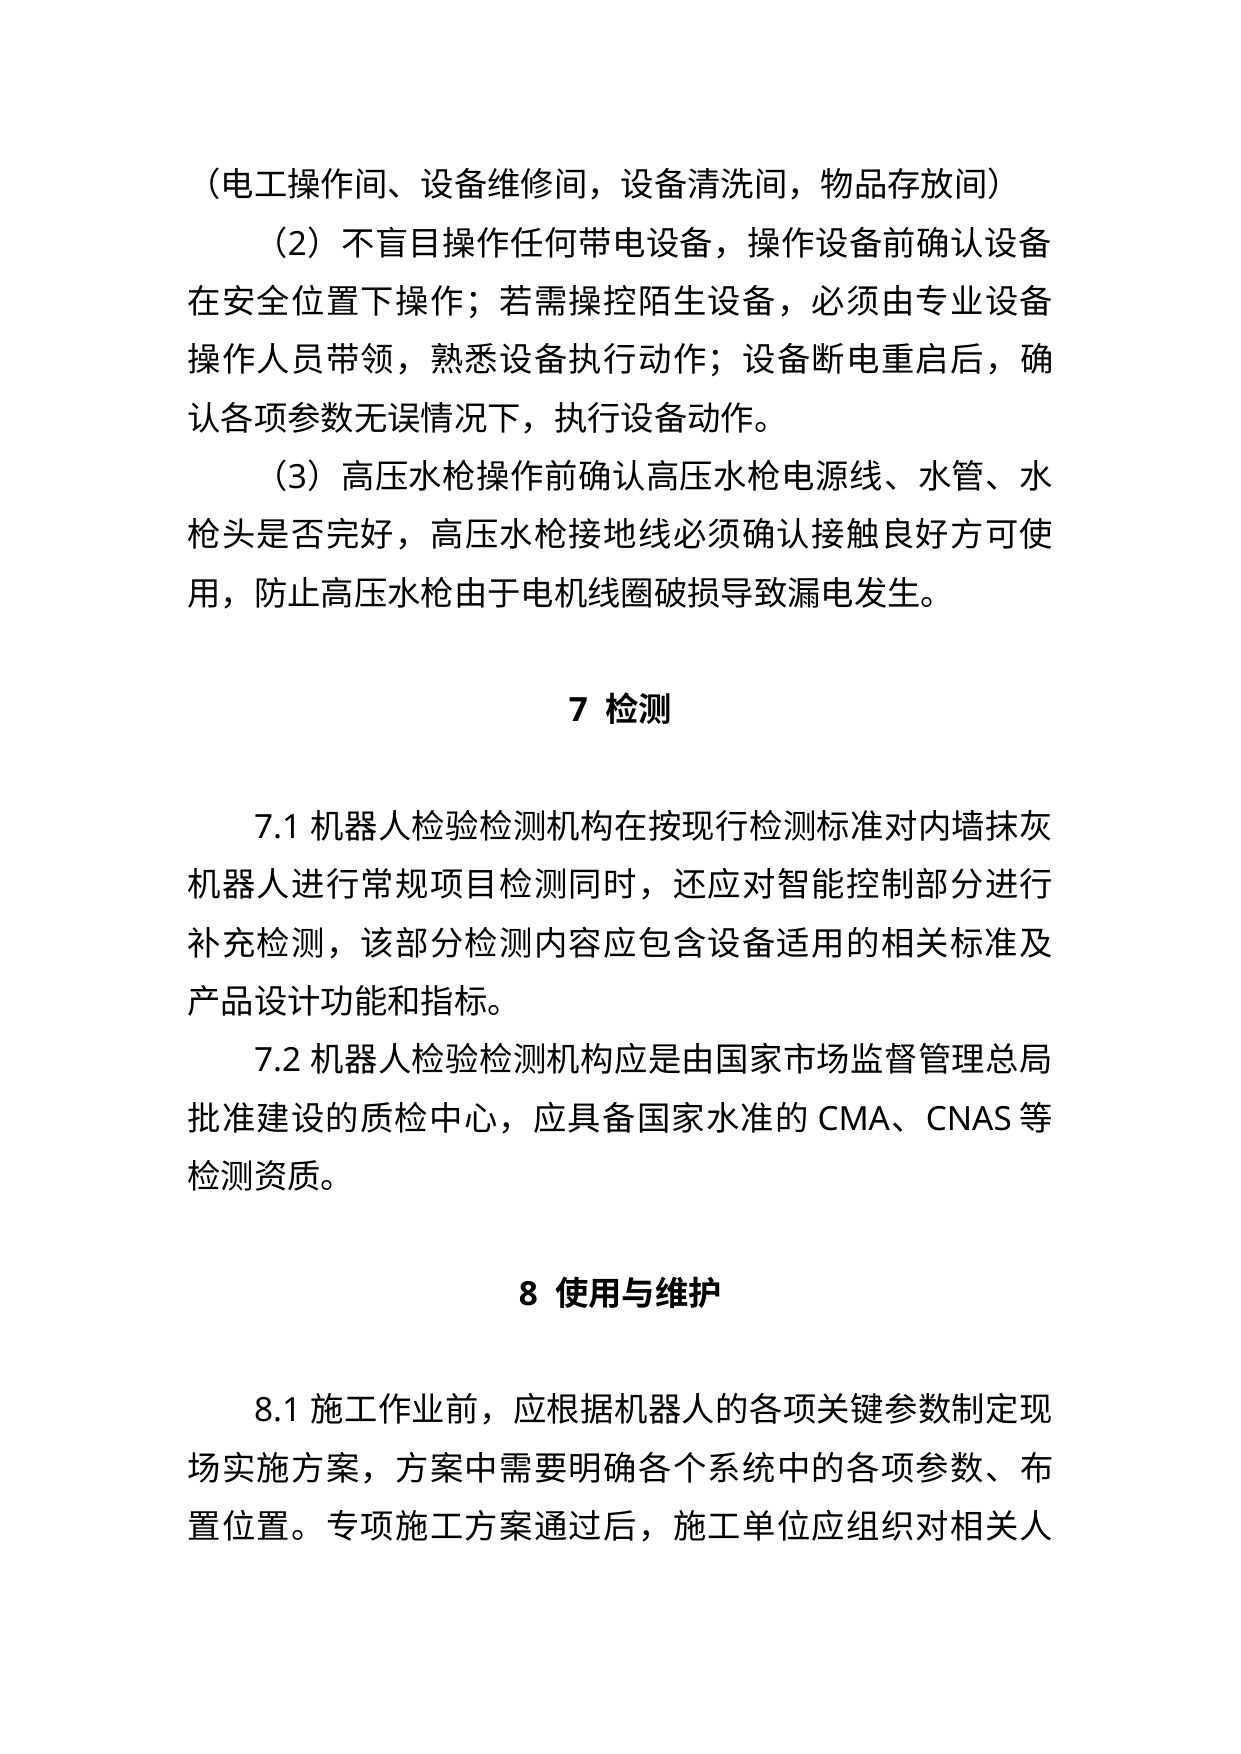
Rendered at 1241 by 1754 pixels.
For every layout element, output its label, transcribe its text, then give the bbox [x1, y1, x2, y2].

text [187, 1375, 1053, 1550]
text 7 检测 [187, 675, 1053, 733]
text （2）不盲目操作任何带电设备，操作设备前确认设备在安全位置下操作；若需操控陌生设备，必须由专业设备操作人员带领，熟悉设备执行动作；设备断电重启后，确认各项参数无误情况下，执行设备动作。 [187, 208, 1053, 442]
text 8 使用与维护 [187, 1258, 1053, 1317]
text 7.2 机器人检验检测机构应是由国家市场监督管理总局批准建设的质检中心，应具备国家水准的CMA、CNAS等检测资质。 [187, 1025, 1053, 1200]
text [187, 150, 1053, 208]
text （3）高压水枪操作前确认高压水枪电源线、水管、水枪头是否完好，高压水枪接地线必须确认接触良好方可使用，防止高压水枪由于电机线圈破损导致漏电发生。 [187, 442, 1053, 617]
text 7.1 机器人检验检测机构在按现行检测标准对内墙抹灰机器人进行常规项目检测同时，还应对智能控制部分进行补充检测，该部分检测内容应包含设备适用的相关标准及产品设计功能和指标。 [187, 792, 1053, 1025]
